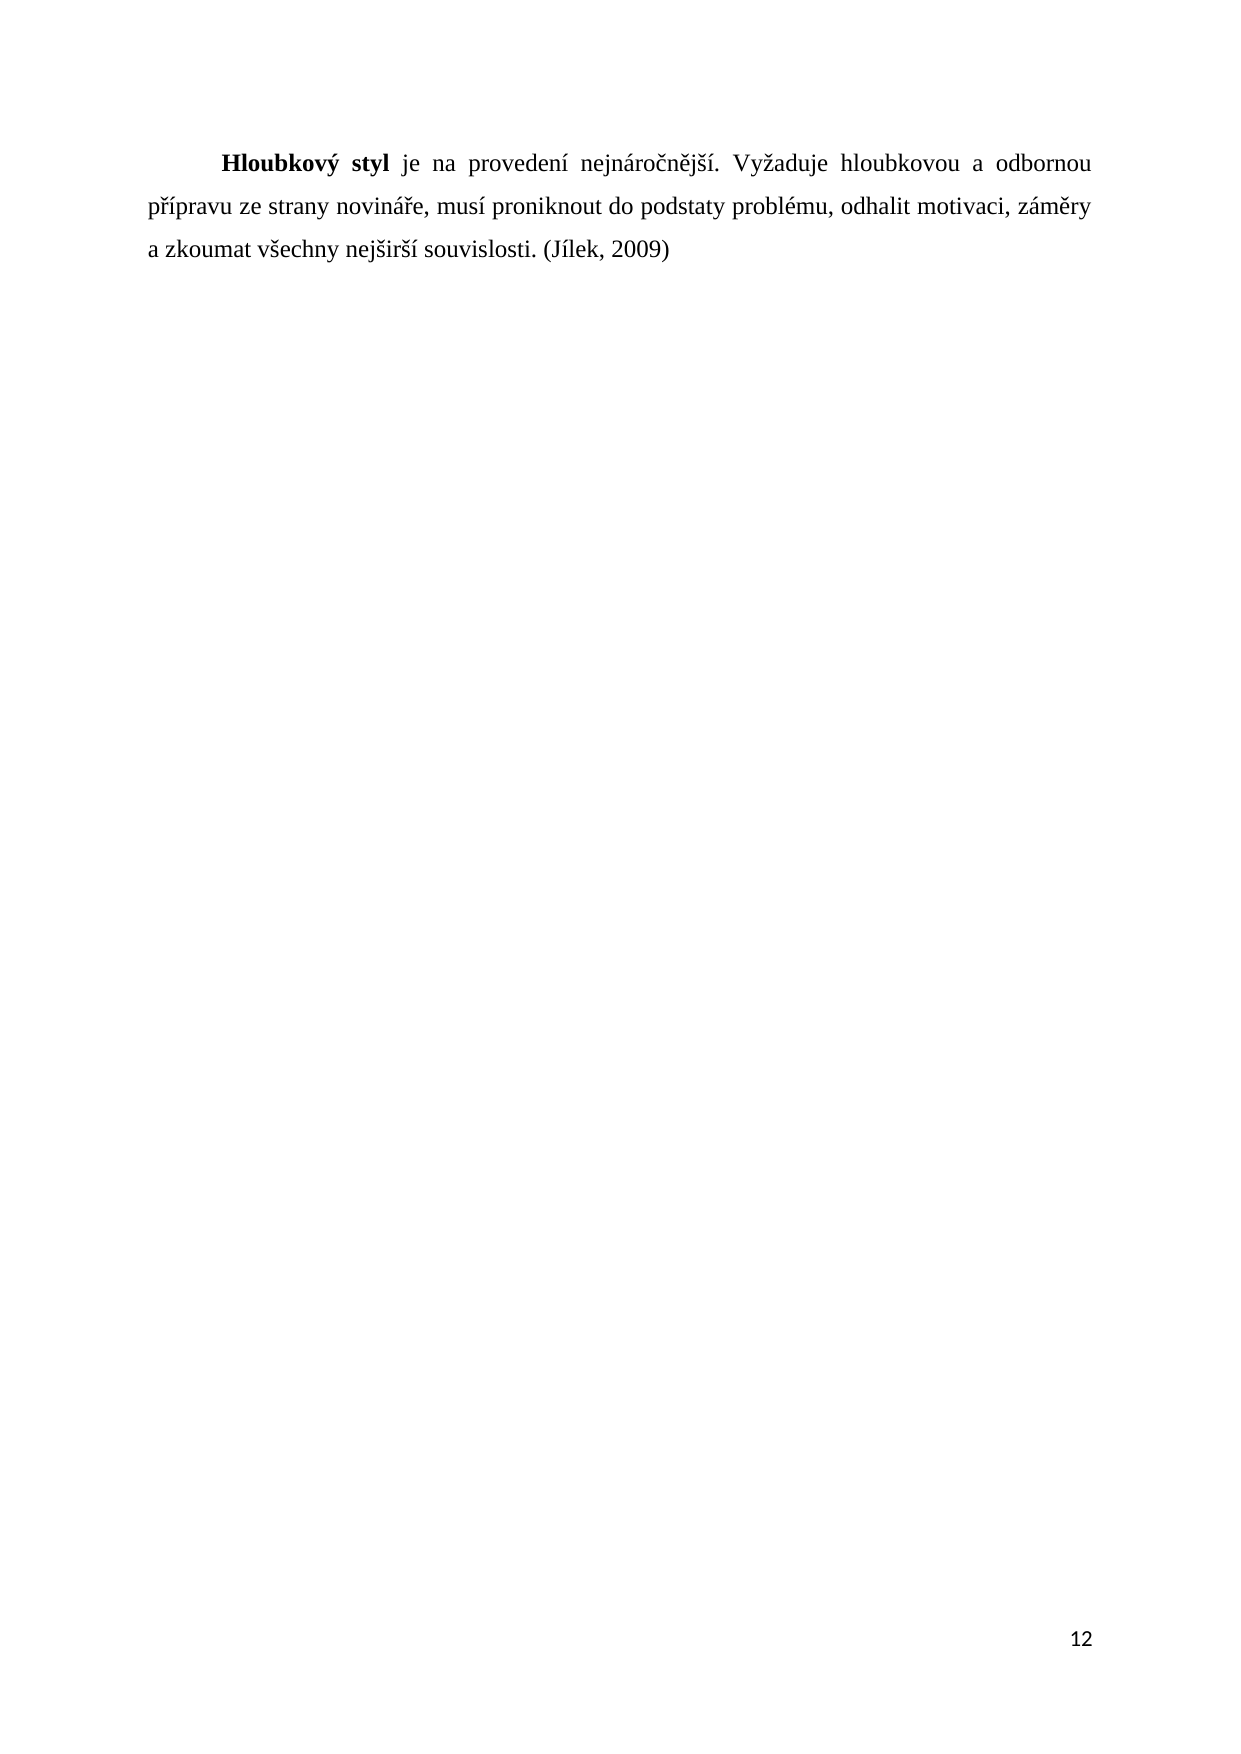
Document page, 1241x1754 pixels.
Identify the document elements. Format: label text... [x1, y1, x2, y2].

text Hloubkový styl je na provedení nejnáročnější. Vyžaduje hloubkovou a odbornou přípravu ze strany novináře, musí proniknout do podstaty problému, odhalit motivaci, záměry a zkoumat všechny nejširší souvislosti. (Jílek, 2009) [148, 148, 1092, 263]
